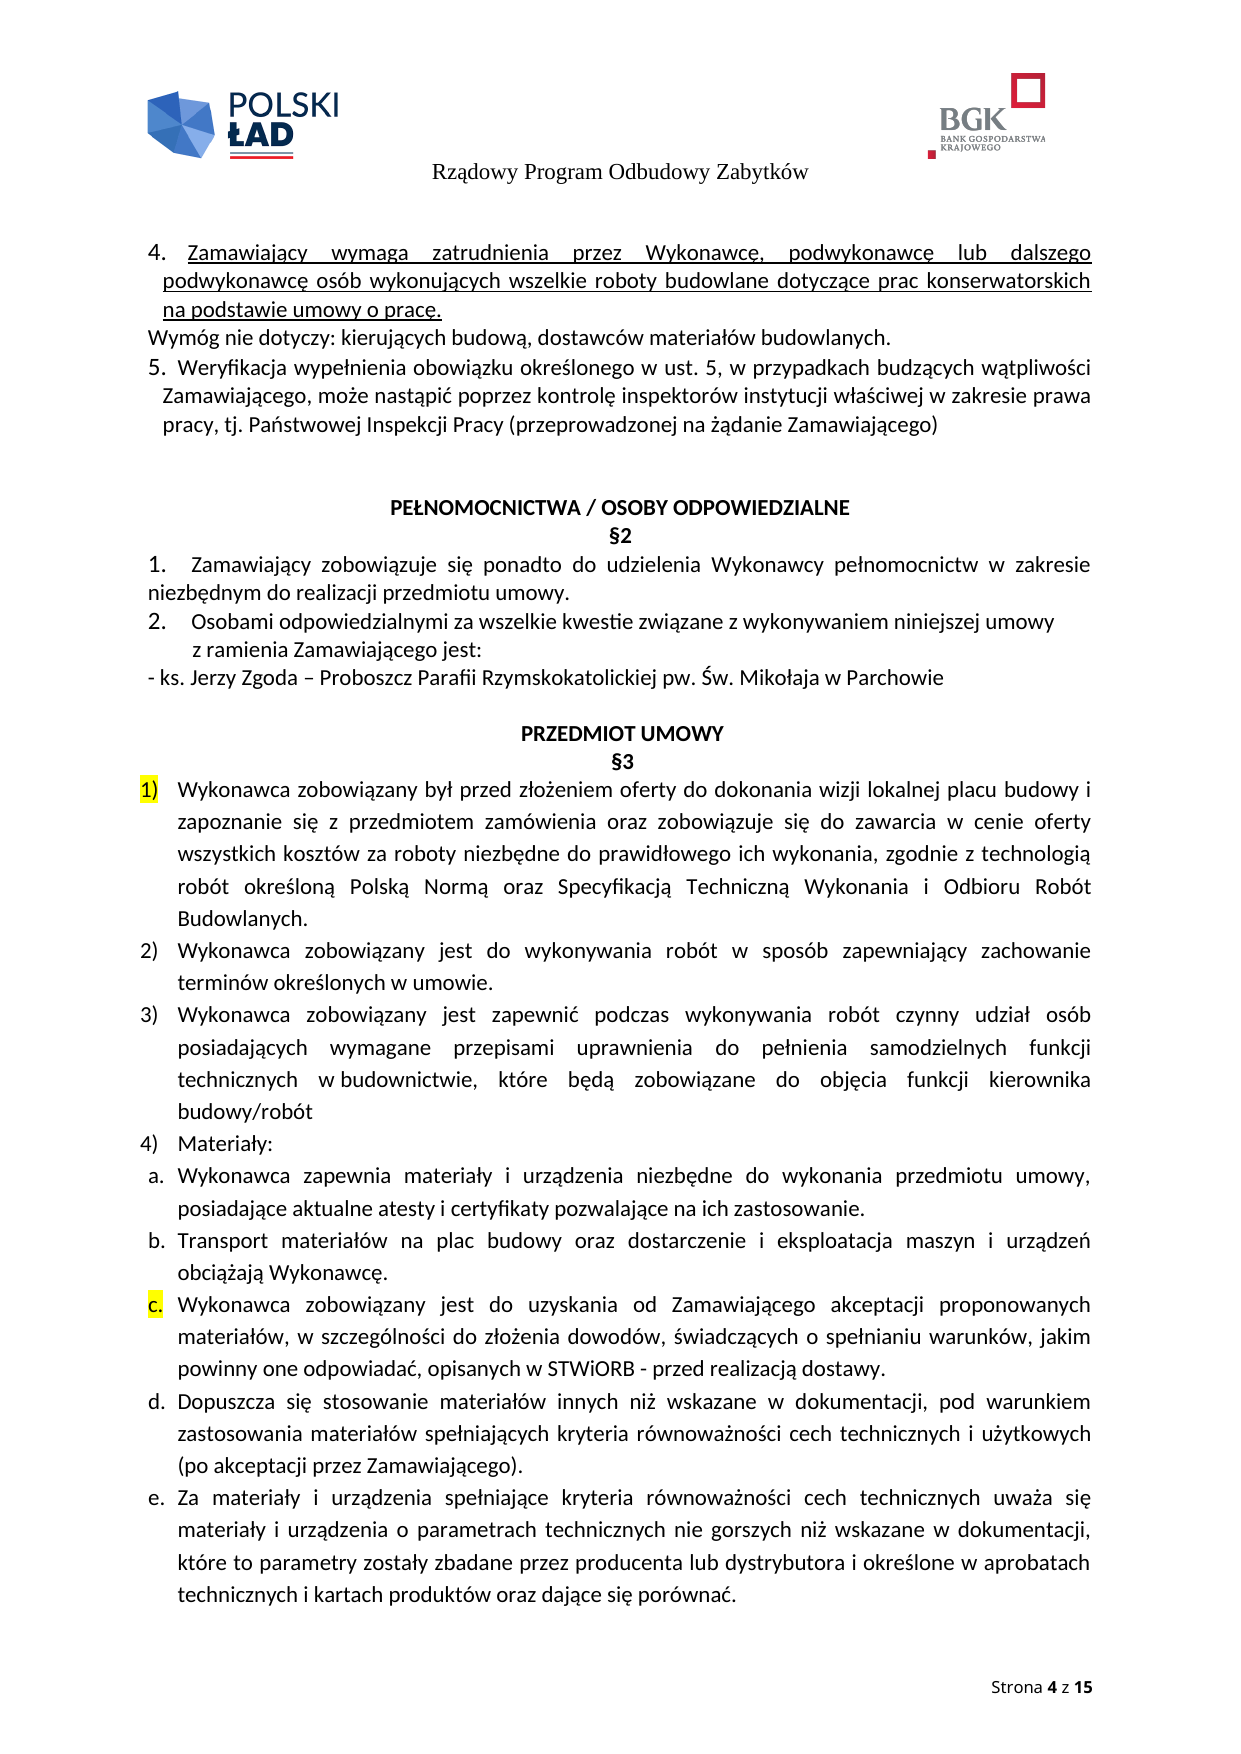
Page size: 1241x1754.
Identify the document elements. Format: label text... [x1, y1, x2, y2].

text §2 [148, 521, 1092, 549]
text PEŁNOMOCNICTWA / OSOBY ODPOWIEDZIALNE [148, 493, 1092, 521]
list Wykonawca zapewnia materiały i urządzenia niezbędne do wykonania przedmiotu umowy, posiadające aktualne atesty i certyfikaty pozwalające na ich zastosowanie. [148, 1161, 1092, 1222]
list Zamawiający wymaga zatrudnienia przez Wykonawcę, podwykonawcę lub dalszego podwykonawcę osób wykonujących wszelkie roboty budowlane dotyczące prac konserwatorskich na podstawie umowy o pracę. [148, 237, 1092, 323]
list Weryfikacja wypełnienia obowiązku określonego w ust. 5, w przypadkach budzących wątpliwości Zamawiającego, może nastąpić poprzez kontrolę inspektorów instytucji właściwej w zakresie prawa pracy, tj. Państwowej Inspekcji Pracy (przeprowadzonej na żądanie Zamawiającego) [148, 351, 1092, 438]
list Materiały: [140, 1129, 1092, 1157]
list Zamawiający zobowiązuje się ponadto do udzielenia Wykonawcy pełnomocnictw w zakresie niezbędnym do realizacji przedmiotu umowy. [148, 549, 1092, 607]
list Transport materiałów na plac budowy oraz dostarczenie i eksploatacja maszyn i urządzeń obciążają Wykonawcę. [148, 1226, 1092, 1286]
text z ramienia Zamawiającego jest: [192, 635, 1092, 663]
list Wykonawca zobowiązany był przed złożeniem oferty do dokonania wizji lokalnej placu budowy i zapoznanie się z przedmiotem zamówienia oraz zobowiązuje się do zawarcia w cenie oferty wszystkich kosztów za roboty niezbędne do prawidłowego ich wykonania, zgodnie z technologią robót określoną Polską Normą oraz Specyfikacją Techniczną Wykonania i Odbioru Robót Budowlanych. [140, 775, 1092, 932]
list Wykonawca zobowiązany jest do wykonywania robót w sposób zapewniający zachowanie terminów określonych w umowie. [140, 936, 1092, 996]
picture [147, 91, 338, 159]
text Wymóg nie dotyczy: kierujących budową, dostawców materiałów budowlanych. [148, 323, 1092, 351]
picture [927, 73, 1046, 159]
list Dopuszcza się stosowanie materiałów innych niż wskazane w dokumentacji, pod warunkiem zastosowania materiałów spełniających kryteria równoważności cech technicznych i użytkowych (po akceptacji przez Zamawiającego). [148, 1387, 1092, 1479]
text - ks. Jerzy Zgoda – Proboszcz Parafii Rzymskokatolickiej pw. Św. Mikołaja w Parchowie [148, 663, 1092, 691]
list Za materiały i urządzenia spełniające kryteria równoważności cech technicznych uważa się materiały i urządzenia o parametrach technicznych nie gorszych niż wskazane w dokumentacji, które to parametry zostały zbadane przez producenta lub dystrybutora i określone w aprobatach technicznych i kartach produktów oraz dające się porównać. [148, 1483, 1092, 1608]
list Osobami odpowiedzialnymi za wszelkie kwestie związane z wykonywaniem niniejszej umowy [148, 607, 1092, 635]
text §3 [152, 747, 1092, 775]
text PRZEDMIOT UMOWY [152, 719, 1092, 747]
list Wykonawca zobowiązany jest do uzyskania od Zamawiającego akceptacji proponowanych materiałów, w szczególności do złożenia dowodów, świadczących o spełnianiu warunków, jakim powinny one odpowiadać, opisanych w STWiORB - przed realizacją dostawy. [148, 1290, 1092, 1383]
list Wykonawca zobowiązany jest zapewnić podczas wykonywania robót czynny udział osób posiadających wymagane przepisami uprawnienia do pełnienia samodzielnych funkcji technicznych w budownictwie, które będą zobowiązane do objęcia funkcji kierownika budowy/robót [140, 1001, 1092, 1125]
